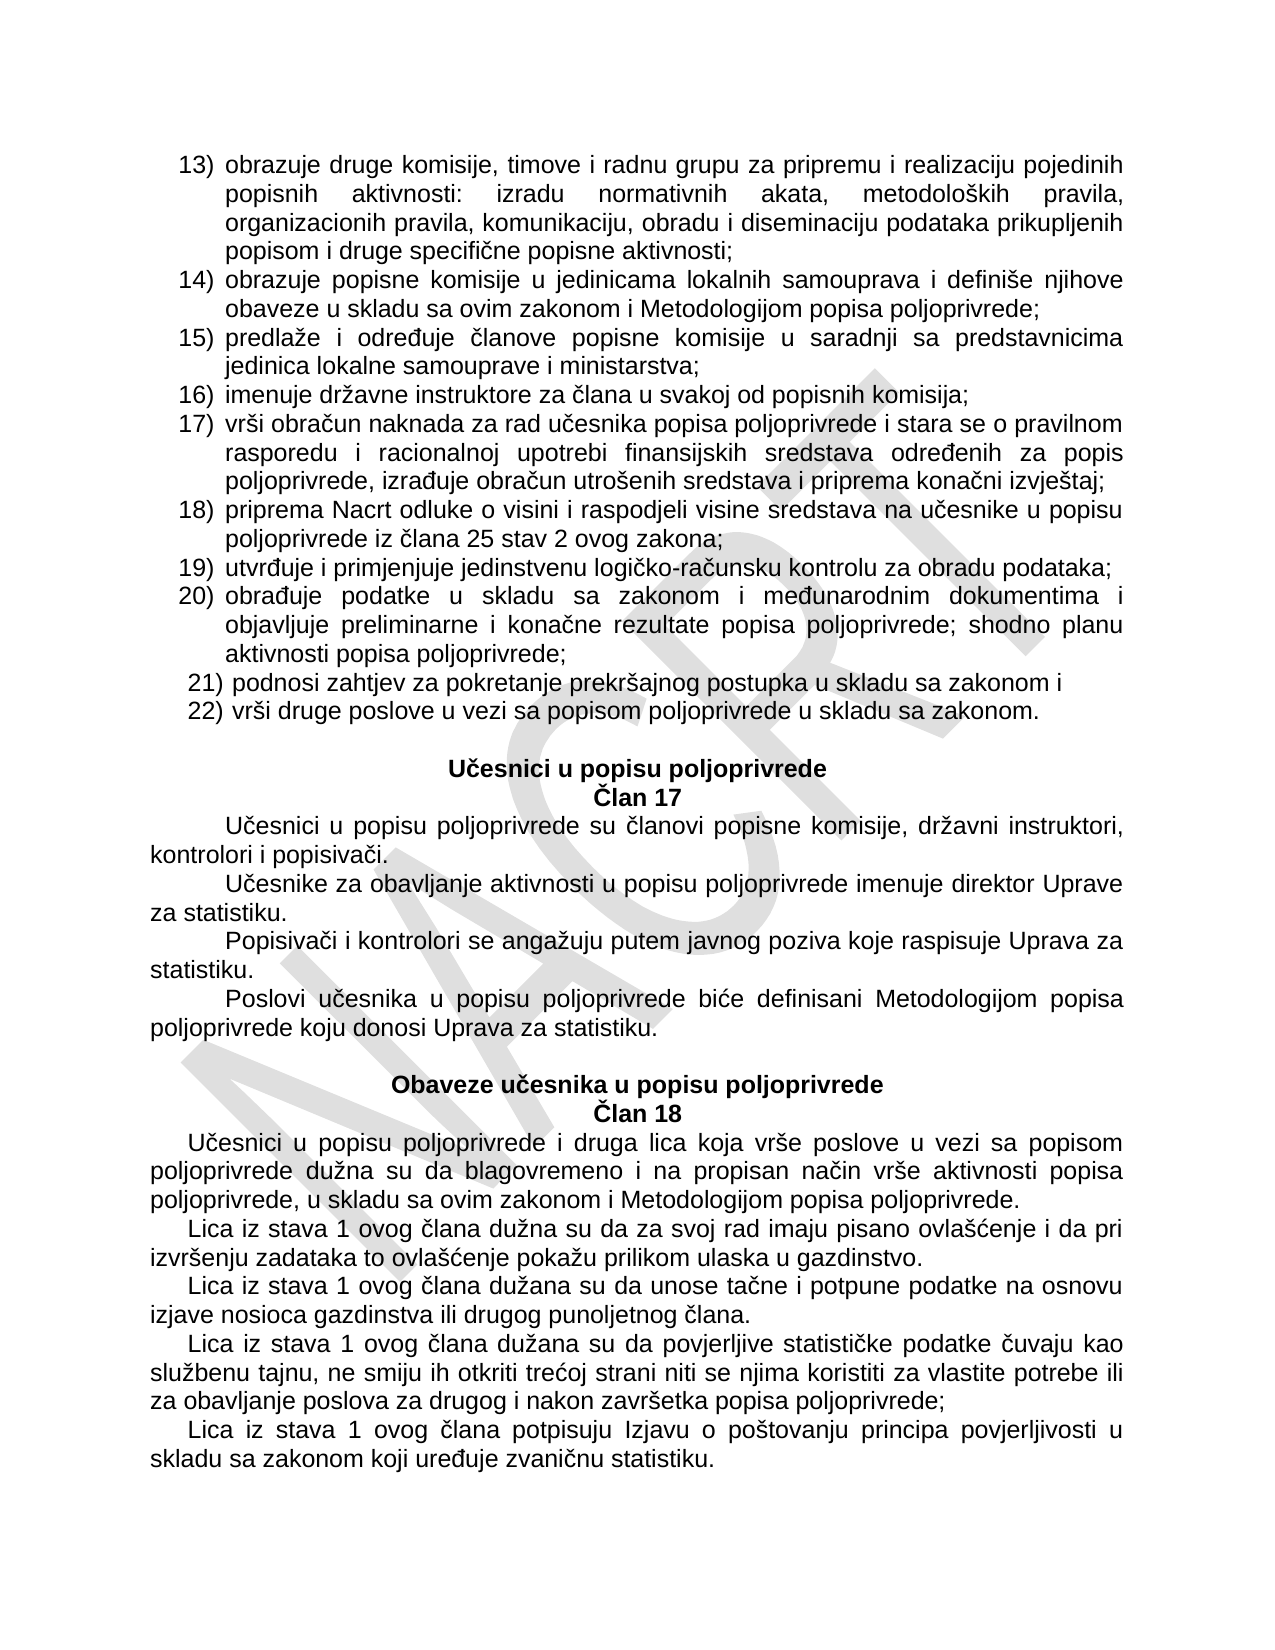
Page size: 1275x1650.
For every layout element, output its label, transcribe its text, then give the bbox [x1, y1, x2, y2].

text Obaveze učesnika u popisu poljoprivrede [150, 1070, 1125, 1099]
text Lica iz stava 1 ovog člana dužana su da povjerljive statističke podatke čuvaju kao službenu tajnu, ne smiju ih otkriti trećoj strani niti se njima koristiti za vlastite potrebe ili za obavljanje poslova za drugog i nakon završetka popisa poljoprivrede; [150, 1329, 1125, 1415]
list priprema Nacrt odluke o visini i raspodjeli visine sredstava na učesnike u popisu poljoprivrede iz člana 25 stav 2 ovog zakona; [178, 495, 1125, 552]
list utvrđuje i primjenjuje jedinstvenu logičko-računsku kontrolu za obradu podataka; [178, 552, 1125, 581]
text Lica iz stava 1 ovog člana dužana su da unose tačne i potpune podatke na osnovu izjave nosioca gazdinstva ili drugog punoljetnog člana. [150, 1271, 1125, 1329]
text Lica iz stava 1 ovog člana potpisuju Izjavu o poštovanju principa povjerljivosti u skladu sa zakonom koji uređuje zvaničnu statistiku. [150, 1415, 1125, 1472]
list vrši obračun naknada za rad učesnika popisa poljoprivrede i stara se o pravilnom rasporedu i racionalnoj upotrebi finansijskih sredstava određenih za popis poljoprivrede, izrađuje obračun utrošenih sredstava i priprema konačni izvještaj; [178, 409, 1125, 495]
text Član 17 [150, 782, 1125, 811]
list obrazuje popisne komisije u jedinicama lokalnih samouprava i definiše njihove obaveze u skladu sa ovim zakonom i Metodologijom popisa poljoprivrede; [178, 265, 1125, 322]
text Poslovi učesnika u popisu poljoprivrede biće definisani Metodologijom popisa poljoprivrede koju donosi Uprava za statistiku. [150, 984, 1125, 1041]
list imenuje državne instruktore za člana u svakoj od popisnih komisija; [178, 380, 1125, 409]
text Učesnike za obavljanje aktivnosti u popisu poljoprivrede imenuje direktor Uprave za statistiku. [150, 869, 1125, 926]
list obrazuje druge komisije, timove i radnu grupu za pripremu i realizaciju pojedinih popisnih aktivnosti: izradu normativnih akata, metodoloških pravila, organizacionih pravila, komunikaciju, obradu i diseminaciju podataka prikupljenih popisom i druge specifične popisne aktivnosti; [178, 150, 1125, 265]
list predlaže i određuje članove popisne komisije u saradnji sa predstavnicima jedinica lokalne samouprave i ministarstva; [178, 322, 1125, 380]
text Učesnici u popisu poljoprivrede [150, 754, 1125, 782]
list vrši druge poslove u vezi sa popisom poljoprivrede u skladu sa zakonom. [187, 696, 1125, 725]
text Lica iz stava 1 ovog člana dužna su da za svoj rad imaju pisano ovlašćenje i da pri izvršenju zadataka to ovlašćenje pokažu prilikom ulaska u gazdinstvo. [150, 1214, 1125, 1271]
text Član 18 [150, 1099, 1125, 1127]
text Učesnici u popisu poljoprivrede i druga lica koja vrše poslove u vezi sa popisom poljoprivrede dužna su da blagovremeno i na propisan način vrše aktivnosti popisa poljoprivrede, u skladu sa ovim zakonom i Metodologijom popisa poljoprivrede. [150, 1127, 1125, 1214]
list obrađuje podatke u skladu sa zakonom i međunarodnim dokumentima i objavljuje preliminarne i konačne rezultate popisa poljoprivrede; shodno planu aktivnosti popisa poljoprivrede; [178, 581, 1125, 667]
text Popisivači i kontrolori se angažuju putem javnog poziva koje raspisuje Uprava za statistiku. [150, 926, 1125, 984]
list podnosi zahtjev za pokretanje prekršajnog postupka u skladu sa zakonom i [187, 667, 1125, 696]
text Učesnici u popisu poljoprivrede su članovi popisne komisije, državni instruktori, kontrolori i popisivači. [150, 811, 1125, 869]
